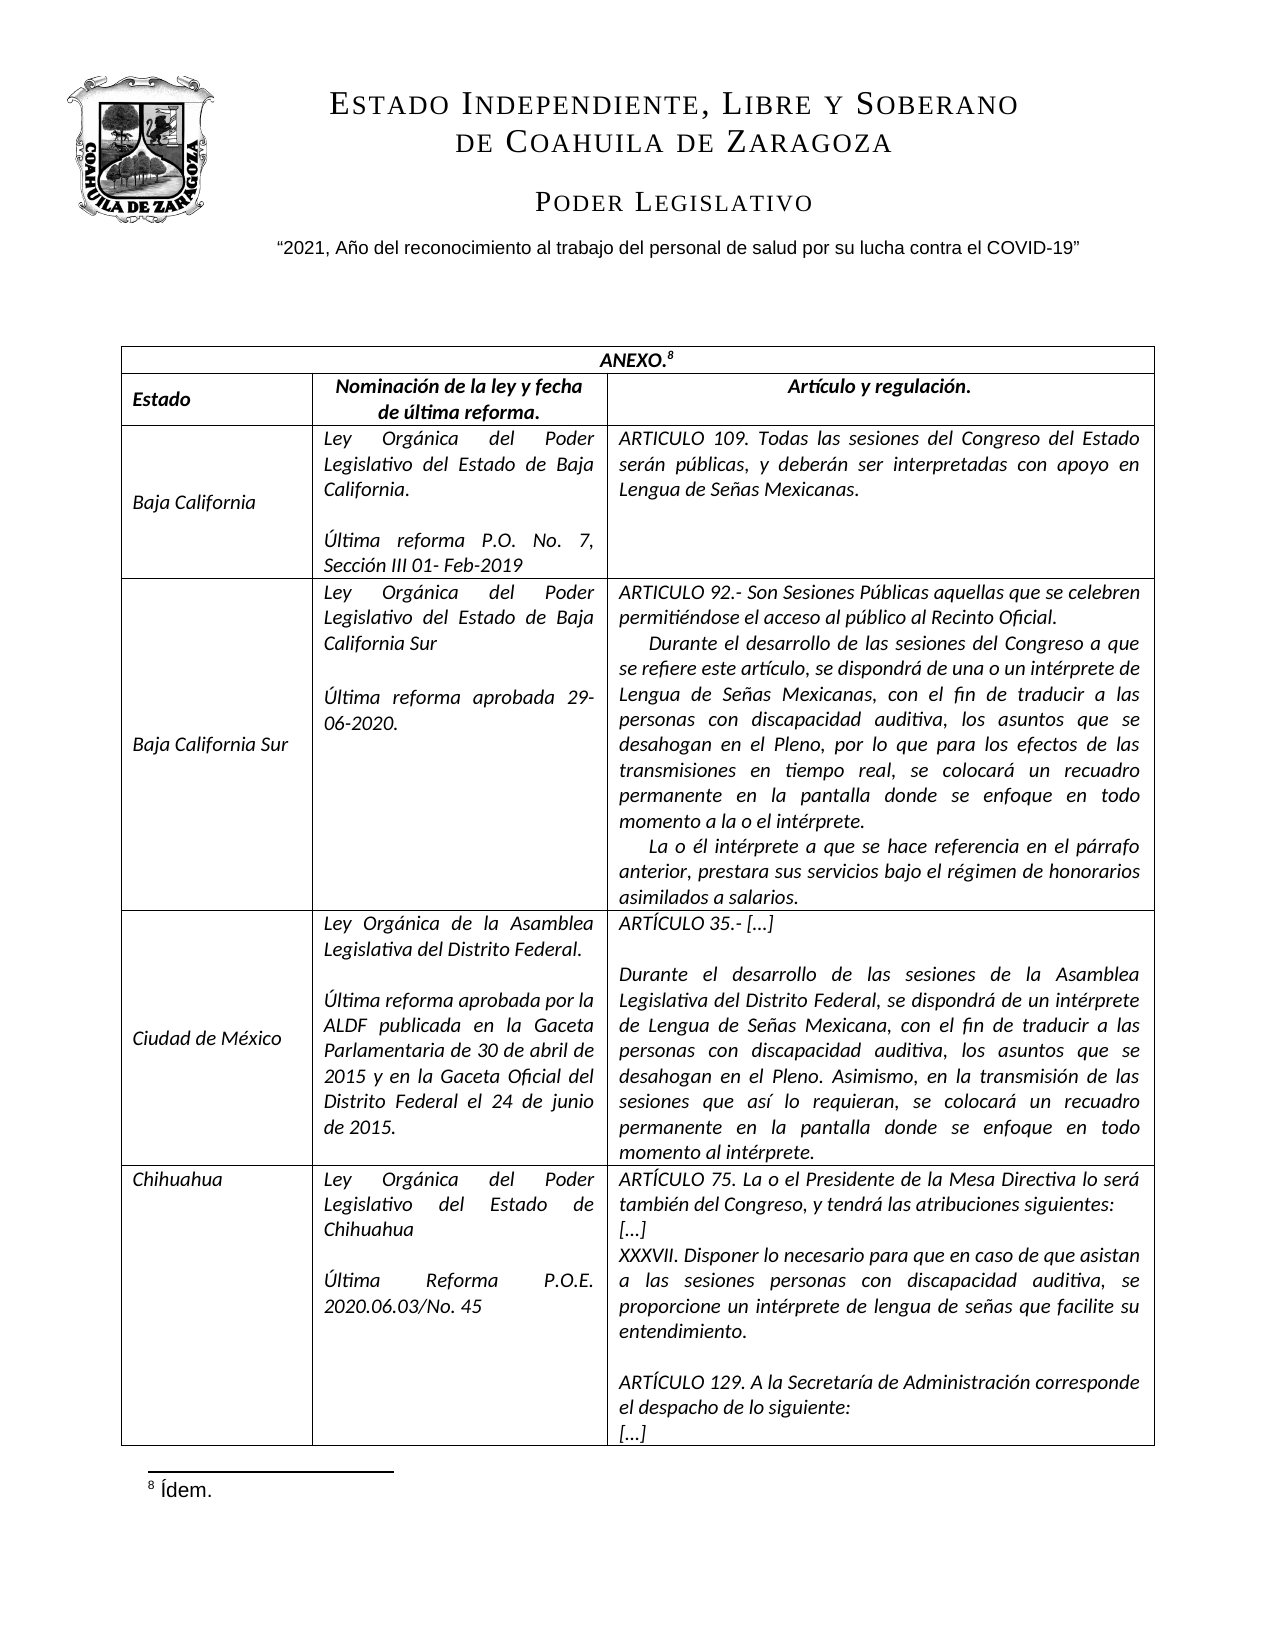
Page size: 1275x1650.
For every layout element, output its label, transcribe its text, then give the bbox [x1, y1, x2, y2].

table_cell Estado [122, 374, 312, 424]
table_cell Ciudad de México [122, 911, 312, 1165]
table_cell Chihuahua [122, 1166, 312, 1445]
table_cell Artículo y regulación. [608, 374, 1154, 424]
table_cell Ley Orgánica del Poder Legislativo del Estado de Baja California. Última reforma P.O. No. 7, Sección III 01- Feb-2019 [313, 426, 607, 578]
table_cell Ley Orgánica de la Asamblea Legislativa del Distrito Federal. Última reforma aprobada por la ALDF publicada en la Gaceta Parlamentaria de 30 de abril de 2015 y en la Gaceta Oficial del Distrito Federal el 24 de junio de 2015. [313, 911, 607, 1165]
table_cell Baja California Sur [122, 579, 312, 909]
table_cell ARTÍCULO 35.- […] Durante el desarrollo de las sesiones de la Asamblea Legislativa del Distrito Federal, se dispondrá de un intérprete de Lengua de Señas Mexicana, con el fin de traducir a las personas con discapacidad auditiva, los asuntos que se desahogan en el Pleno. Asimismo, en la transmisión de las sesiones que así lo requieran, se colocará un recuadro permanente en la pantalla donde se enfoque en todo momento al intérprete. [608, 911, 1154, 1165]
table_cell ARTICULO 109. Todas las sesiones del Congreso del Estado serán públicas, y deberán ser interpretadas con apoyo en Lengua de Señas Mexicanas. [608, 426, 1154, 578]
table_cell Nominación de la ley y fecha de última reforma. [313, 374, 607, 424]
table_header ANEXO. [122, 347, 1154, 373]
table_cell ARTICULO 92.- Son Sesiones Públicas aquellas que se celebren permitiéndose el acceso al público al Recinto Oficial. Durante el desarrollo de las sesiones del Congreso a que se refiere este artículo, se dispondrá de una o un intérprete de Lengua de Señas Mexicanas, con el fin de traducir a las personas con discapacidad auditiva, los asuntos que se desahogan en el Pleno, por lo que para los efectos de las transmisiones en tiempo real, se colocará un recuadro permanente en la pantalla donde se enfoque en todo momento a la o el intérprete. La o él intérprete a que se hace referencia en el párrafo anterior, prestara sus servicios bajo el régimen de honorarios asimilados a salarios. [608, 579, 1154, 909]
table_cell Ley Orgánica del Poder Legislativo del Estado de Chihuahua Última Reforma P.O.E. 2020.06.03/No. 45 [313, 1166, 607, 1445]
picture [66, 76, 215, 223]
table_cell Baja California [122, 426, 312, 578]
table_cell Ley Orgánica del Poder Legislativo del Estado de Baja California Sur Última reforma aprobada 29-06-2020. [313, 579, 607, 909]
